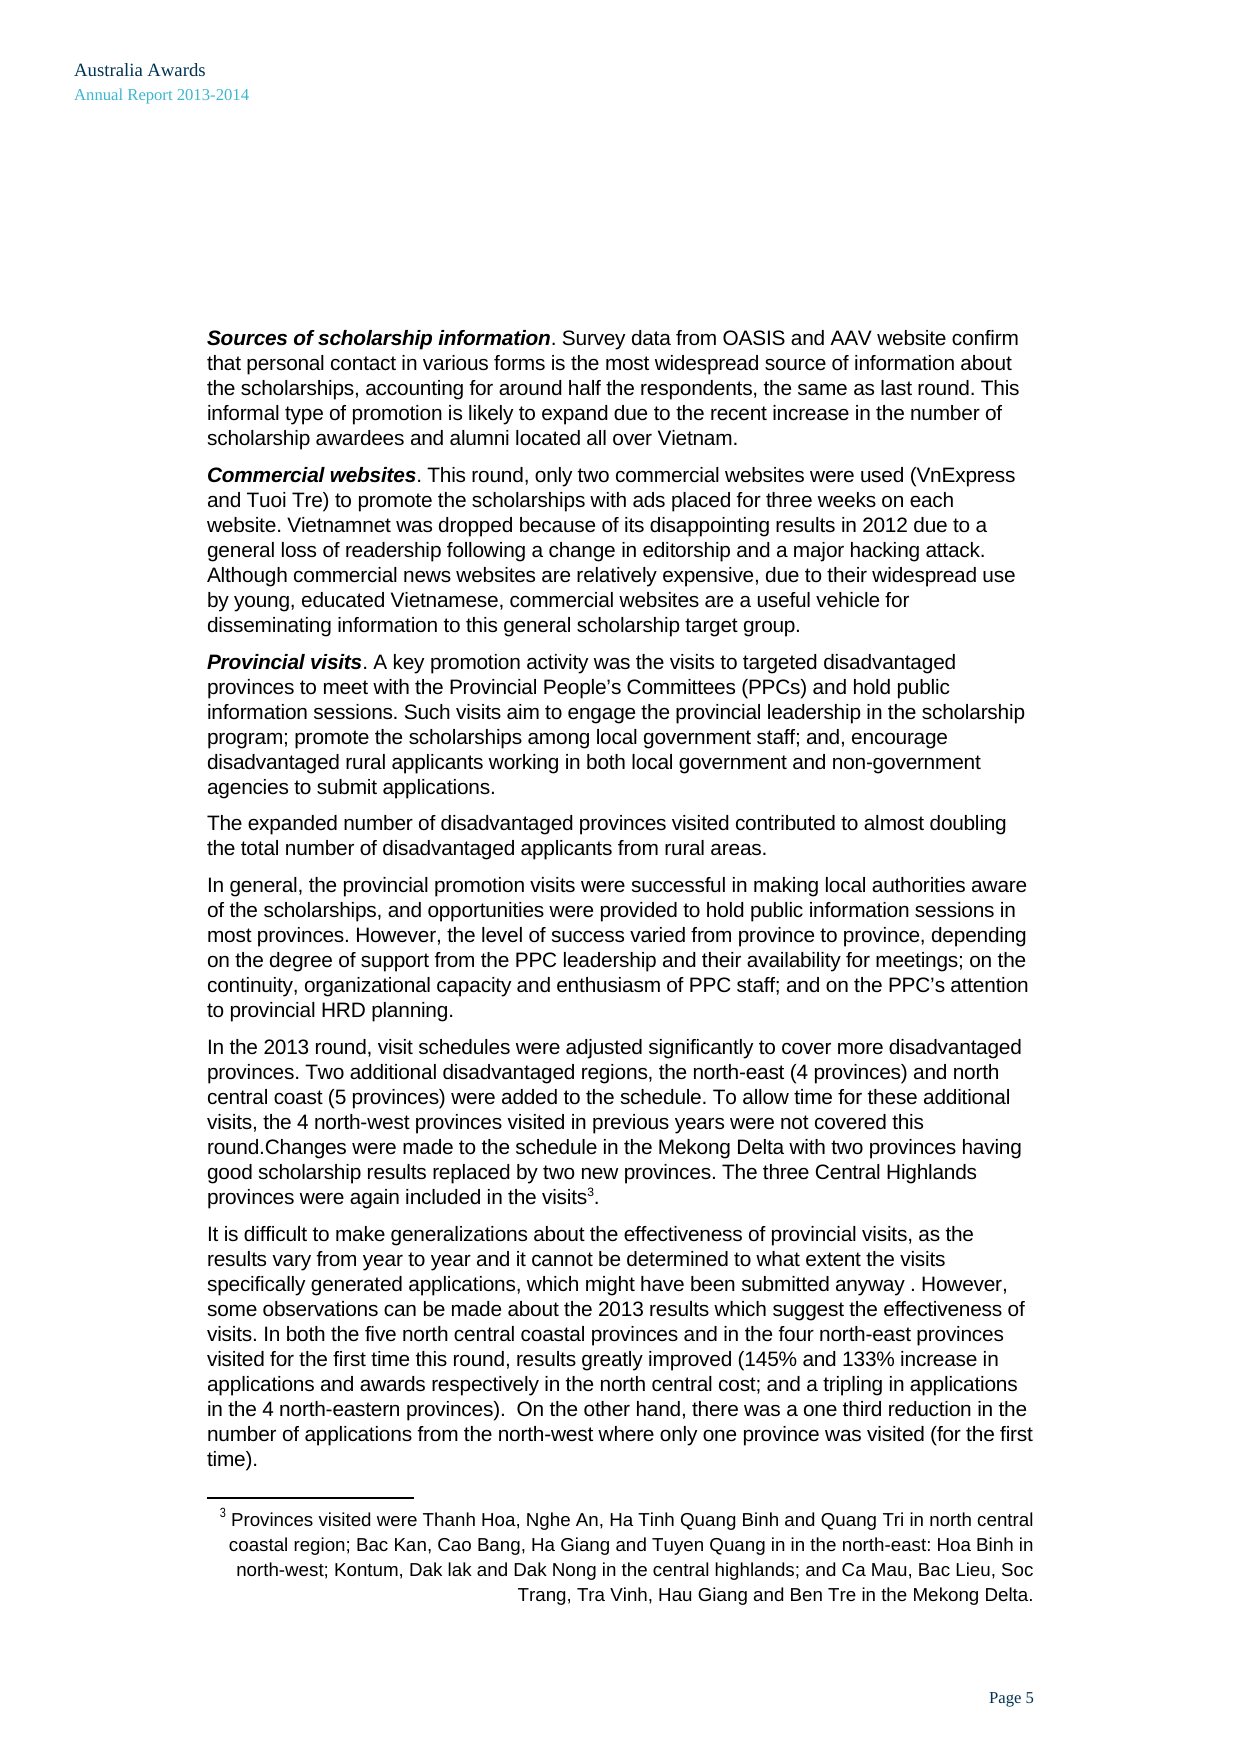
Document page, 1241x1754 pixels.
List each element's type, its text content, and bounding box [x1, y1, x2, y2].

text The expanded number of disadvantaged provinces visited contributed to almost doubling the total number of disadvantaged applicants from rural areas. [207, 810, 1033, 860]
text In general, the provincial promotion visits were successful in making local authorities aware of the scholarships, and opportunities were provided to hold public information sessions in most provinces. However, the level of success varied from province to province, depending on the degree of support from the PPC leadership and their availability for meetings; on the continuity, organizational capacity and enthusiasm of PPC staff; and on the PPC’s attention to provincial HRD planning. [207, 872, 1033, 1022]
text It is difficult to make generalizations about the effectiveness of provincial visits, as the results vary from year to year and it cannot be determined to what extent the visits specifically generated applications, which might have been submitted anyway . However, some observations can be made about the 2013 results which suggest the effectiveness of visits. In both the five north central coastal provinces and in the four north-east provinces visited for the first time this round, results greatly improved (145% and 133% increase in applications and awards respectively in the north central cost; and a tripling in applications in the 4 north-eastern provinces). On the other hand, there was a one third reduction in the number of applications from the north-west where only one province was visited (for the first time). [207, 1221, 1033, 1471]
text Provincial visits. A key promotion activity was the visits to targeted disadvantaged provinces to meet with the Provincial People’s Committees (PPCs) and hold public information sessions. Such visits aim to engage the provincial leadership in the scholarship program; promote the scholarships among local government staff; and, encourage disadvantaged rural applicants working in both local government and non-government agencies to submit applications. [207, 648, 1033, 798]
text Commercial websites. This round, only two commercial websites were used (VnExpress and Tuoi Tre) to promote the scholarships with ads placed for three weeks on each website. Vietnamnet was dropped because of its disappointing results in 2012 due to a general loss of readership following a change in editorship and a major hacking attack. Although commercial news websites are relatively expensive, due to their widespread use by young, educated Vietnamese, commercial websites are a useful vehicle for disseminating information to this general scholarship target group. [207, 462, 1033, 637]
text In the 2013 round, visit schedules were adjusted significantly to cover more disadvantaged provinces. Two additional disadvantaged regions, the north-east (4 provinces) and north central coast (5 provinces) were added to the schedule. To allow time for these additional visits, the 4 north-west provinces visited in previous years were not covered this round.Changes were made to the schedule in the Mekong Delta with two provinces having good scholarship results replaced by two new provinces. The three Central Highlands provinces were again included in the visits. [207, 1034, 1033, 1209]
text Sources of scholarship information. Survey data from OASIS and AAV website confirm that personal contact in various forms is the most widespread source of information about the scholarships, accounting for around half the respondents, the same as last round. This informal type of promotion is likely to expand due to the recent increase in the number of scholarship awardees and alumni located all over Vietnam. [207, 325, 1033, 450]
